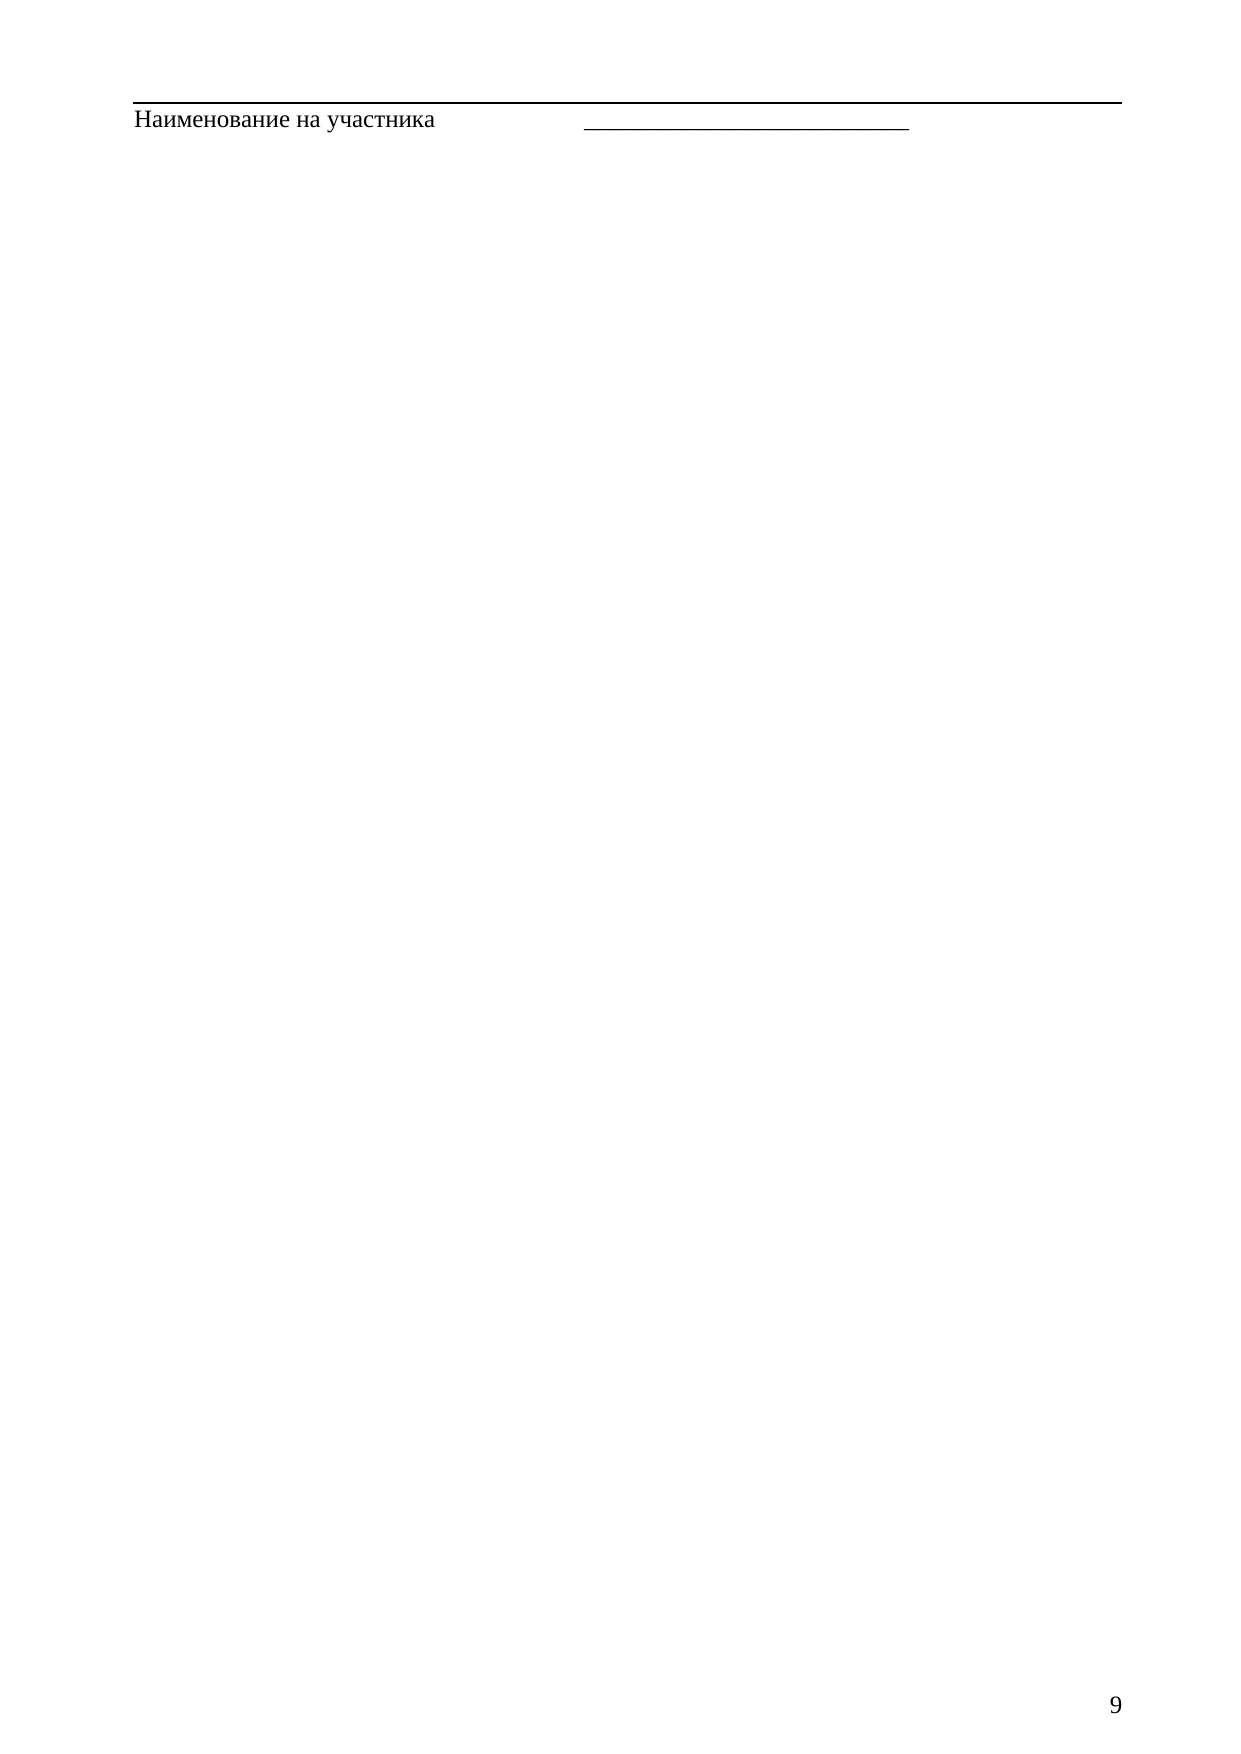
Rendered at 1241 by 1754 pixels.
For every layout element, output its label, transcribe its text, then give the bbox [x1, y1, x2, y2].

table_cell Наименование на участника [134, 104, 584, 132]
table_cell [584, 104, 1034, 132]
